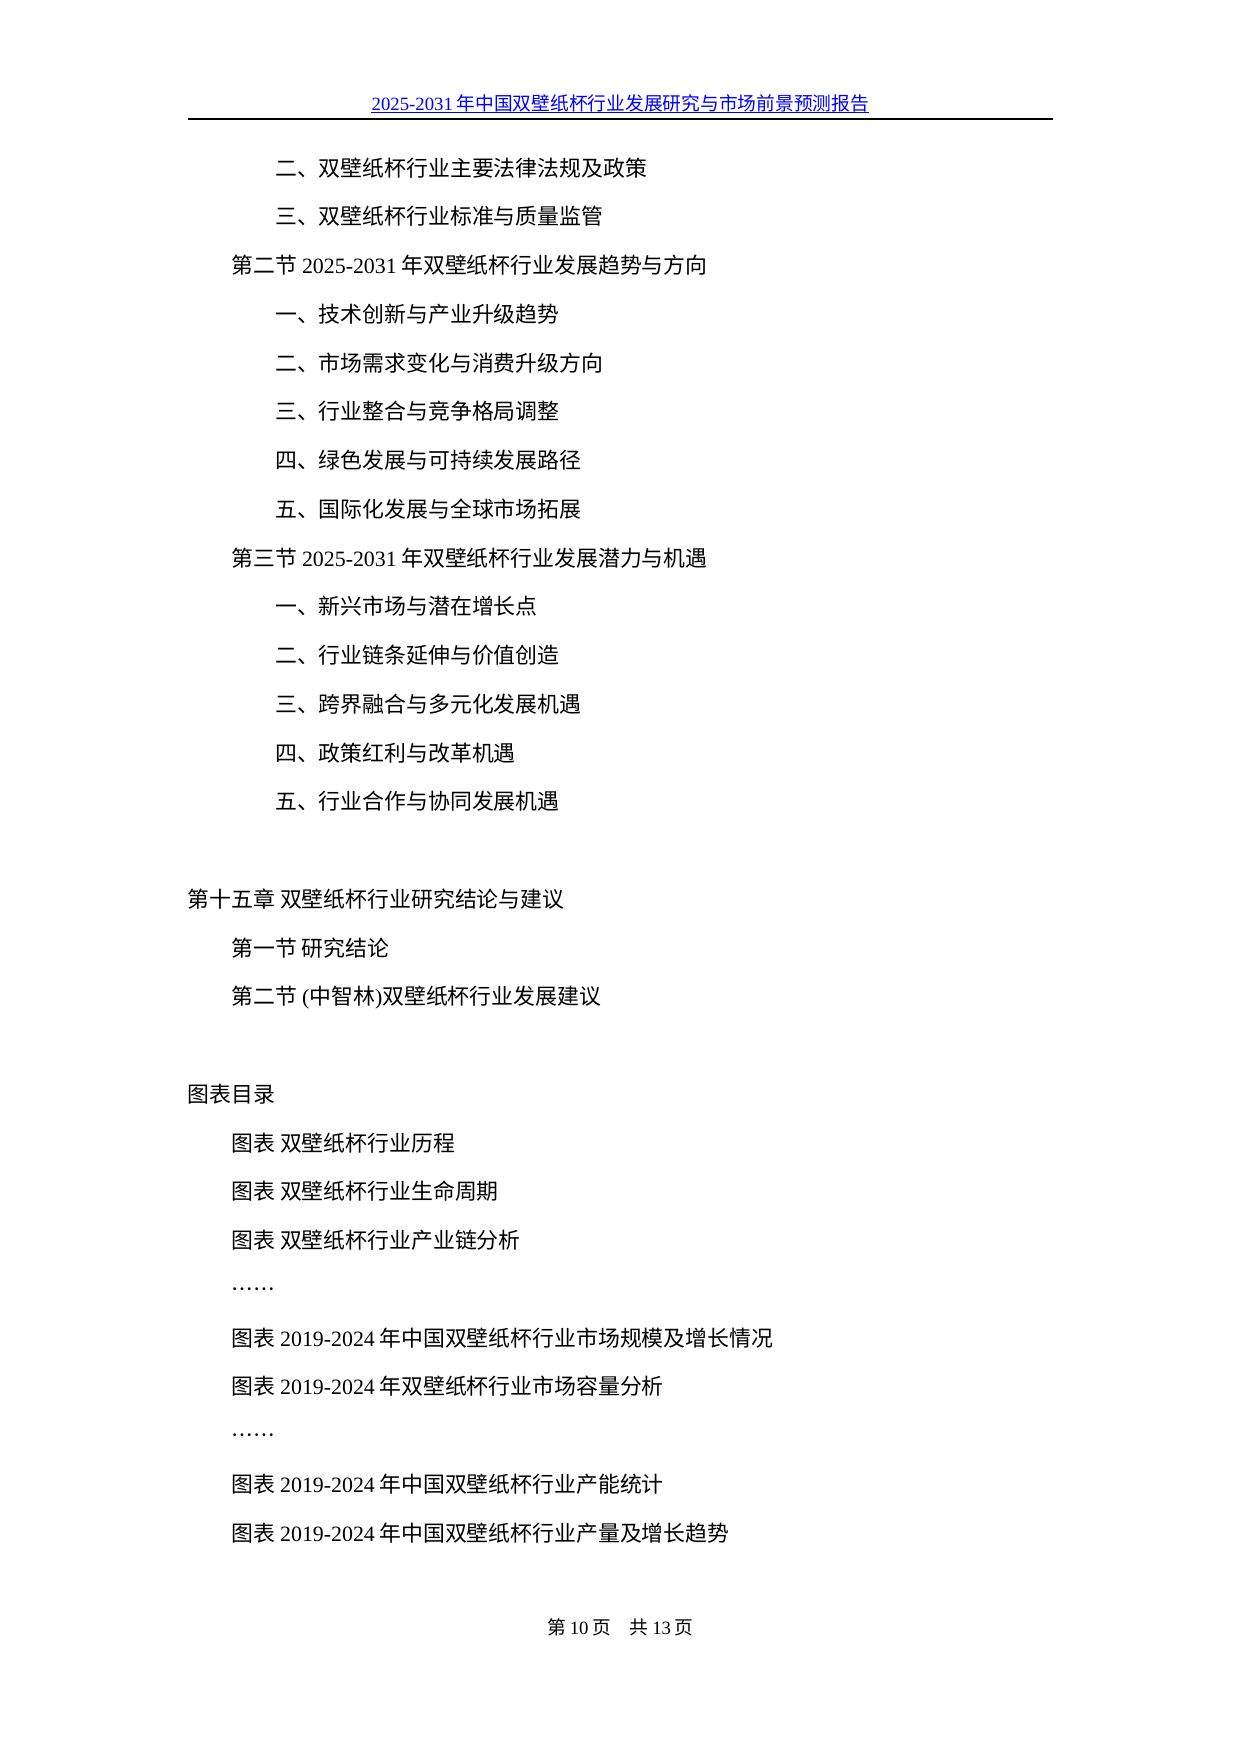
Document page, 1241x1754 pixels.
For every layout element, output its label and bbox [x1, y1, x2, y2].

text [187, 150, 1053, 1548]
